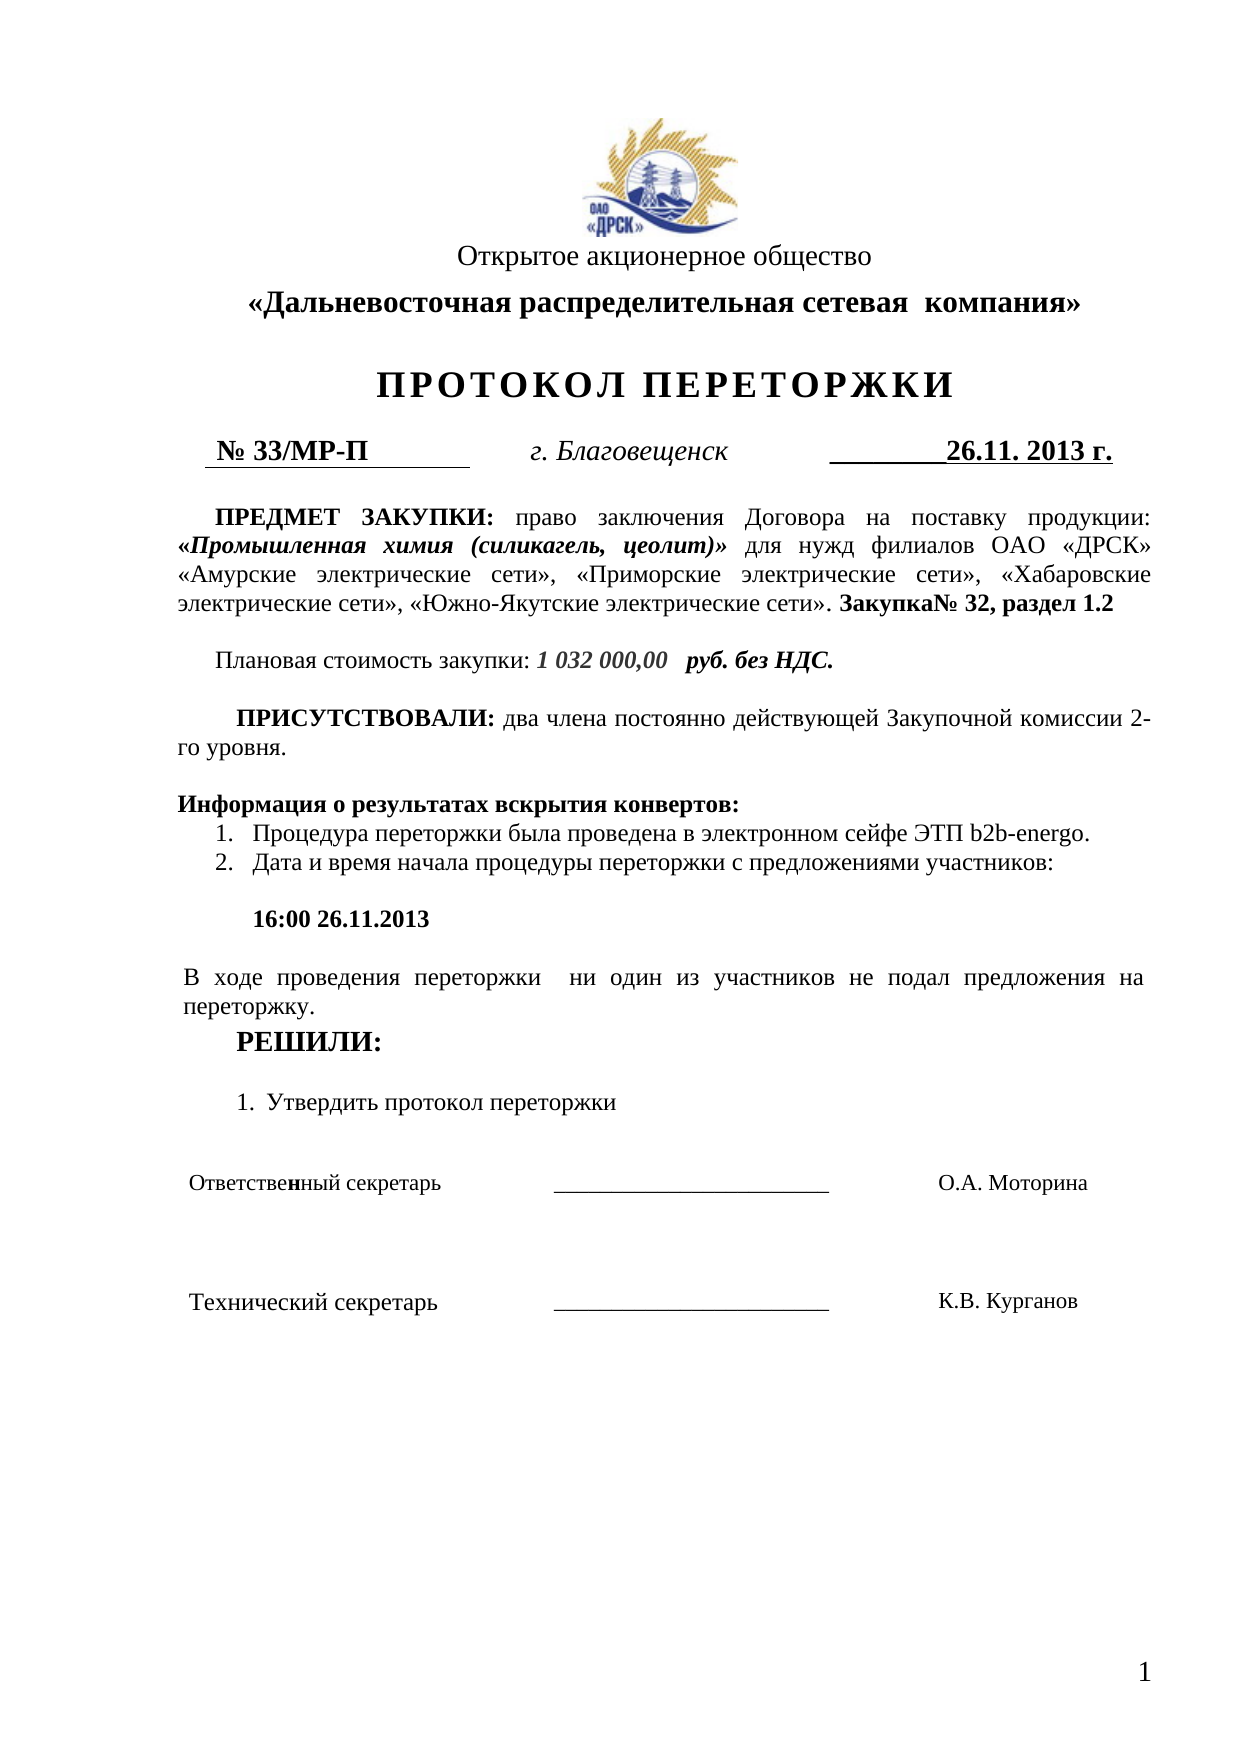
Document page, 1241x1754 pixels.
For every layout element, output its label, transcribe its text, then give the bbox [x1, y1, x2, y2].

text ПРИСУТСТВОВАЛИ: два члена постоянно действующей Закупочной комиссии 2-го уровня. [177, 703, 1152, 760]
text Информация о результатах вскрытия конвертов: [177, 789, 1152, 818]
table_header О.А. Моторина К.В. Курганов [927, 1129, 1170, 1330]
table_header ________________________ ________________________ [543, 1129, 927, 1330]
list Дата и время начала процедуры переторжки с предложениями участников: [215, 847, 1152, 875]
list 16:00 26.11.2013 [252, 904, 1152, 933]
table_header г. Благовещенск [470, 434, 790, 467]
text ПРЕДМЕТ ЗАКУПКИ: право заключения Договора на поставку продукции: «Промышленная химия (силикагель, цеолит)» для нужд филиалов ОАО «ДРСК» «Амурские электрические сети», «Приморские электрические сети», «Хабаровские электрические сети», «Южно-Якутские электрические сети». Закупка№ 32, раздел 1.2 [177, 502, 1152, 617]
text Плановая стоимость закупки: 1 032 000,00 руб. без НДС. [177, 645, 1152, 674]
text РЕШИЛИ: [177, 1024, 1152, 1058]
table_header № 33/МР-П [205, 434, 470, 467]
table_header Ответственный секретарь Технический секретарь [177, 1129, 543, 1330]
table_header ________26.11. 2013 г. [790, 434, 1124, 467]
picture [581, 118, 739, 237]
list Процедура переторжки была проведена в электронном сейфе ЭТП b2b-energo. [215, 818, 1152, 847]
subtitle ПРОТОКОЛ ПЕРЕТОРЖКИ [177, 363, 1152, 406]
subtitle Открытое акционерное общество [177, 238, 1152, 271]
list Утвердить протокол переторжки [177, 1087, 1152, 1116]
text «Дальневосточная распределительная сетевая компания» [177, 284, 1152, 320]
text В ходе проведения переторжки ни один из участников не подал предложения на переторжку. [183, 962, 1146, 1020]
